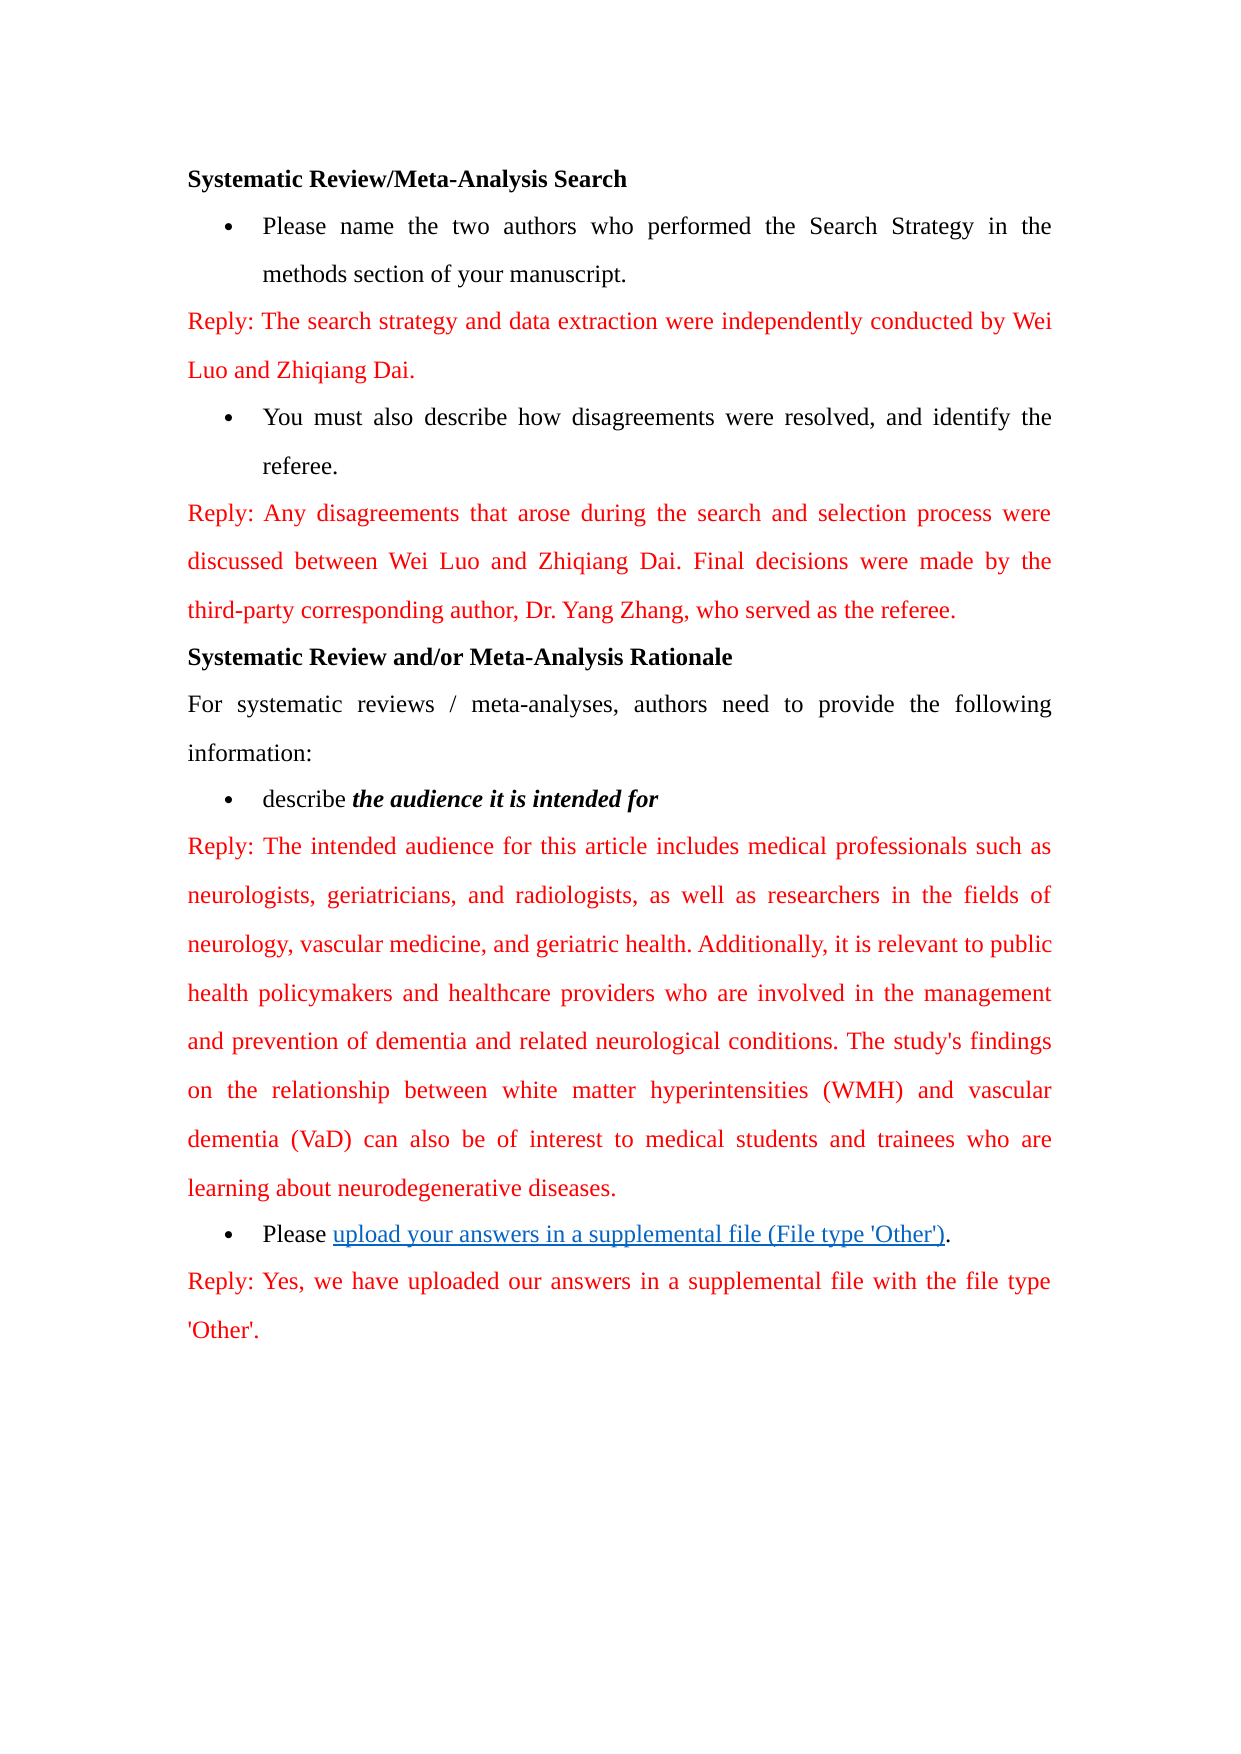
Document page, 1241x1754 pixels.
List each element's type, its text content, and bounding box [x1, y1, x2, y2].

text For systematic reviews / meta-analyses, authors need to provide the following information: [187, 687, 1053, 768]
text Reply: Yes, we have uploaded our answers in a supplemental file with the file type 'Other'. [187, 1264, 1053, 1346]
list Please name the two authors who performed the Search Strategy in the methods section of your manuscript. [225, 209, 1053, 290]
text Systematic Review/Meta-Analysis Search [187, 162, 1053, 194]
text Reply: Any disagreements that arose during the search and selection process were discussed between Wei Luo and Zhiqiang Dai. Final decisions were made by the third-party corresponding author, Dr. Yang Zhang, who served as the referee. [187, 496, 1053, 626]
text Reply: The intended audience for this article includes medical professionals such as neurologists, geriatricians, and radiologists, as well as researchers in the fields of neurology, vascular medicine, and geriatric health. Additionally, it is relevant to public health policymakers and healthcare providers who are involved in the management and prevention of dementia and related neurological conditions. The study's findings on the relationship between white matter hyperintensities (WMH) and vascular dementia (VaD) can also be of interest to medical students and trainees who are learning about neurodegenerative diseases. [187, 829, 1053, 1203]
text Reply: The search strategy and data extraction were independently conducted by Wei Luo and Zhiqiang Dai. [187, 304, 1053, 386]
list describe the audience it is intended for [225, 783, 1053, 815]
text Systematic Review and/or Meta-Analysis Rationale [187, 640, 1053, 673]
list You must also describe how disagreements were resolved, and identify the referee. [225, 400, 1053, 481]
list Please upload your answers in a supplemental file (File type 'Other'). [225, 1218, 1053, 1250]
